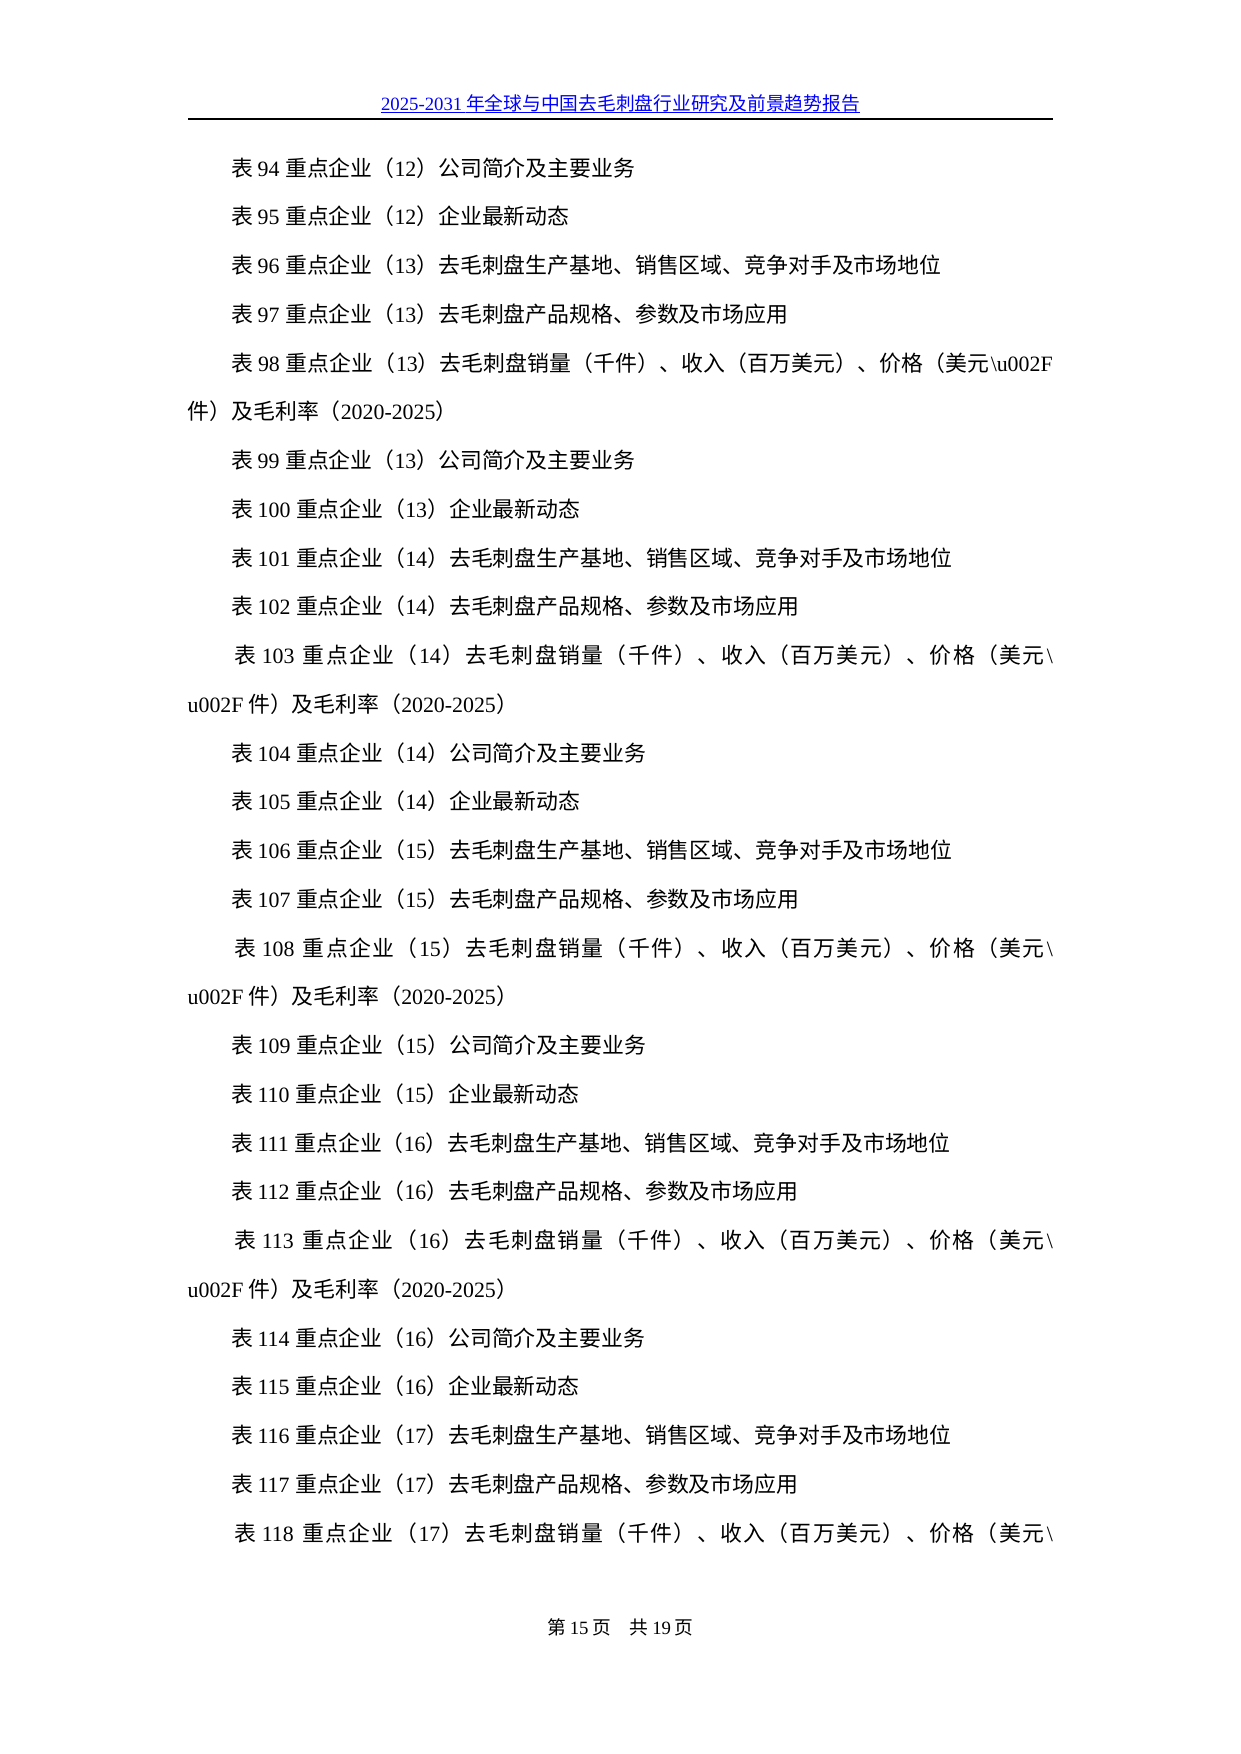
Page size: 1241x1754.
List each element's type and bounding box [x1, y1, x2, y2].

text [187, 150, 1053, 1548]
